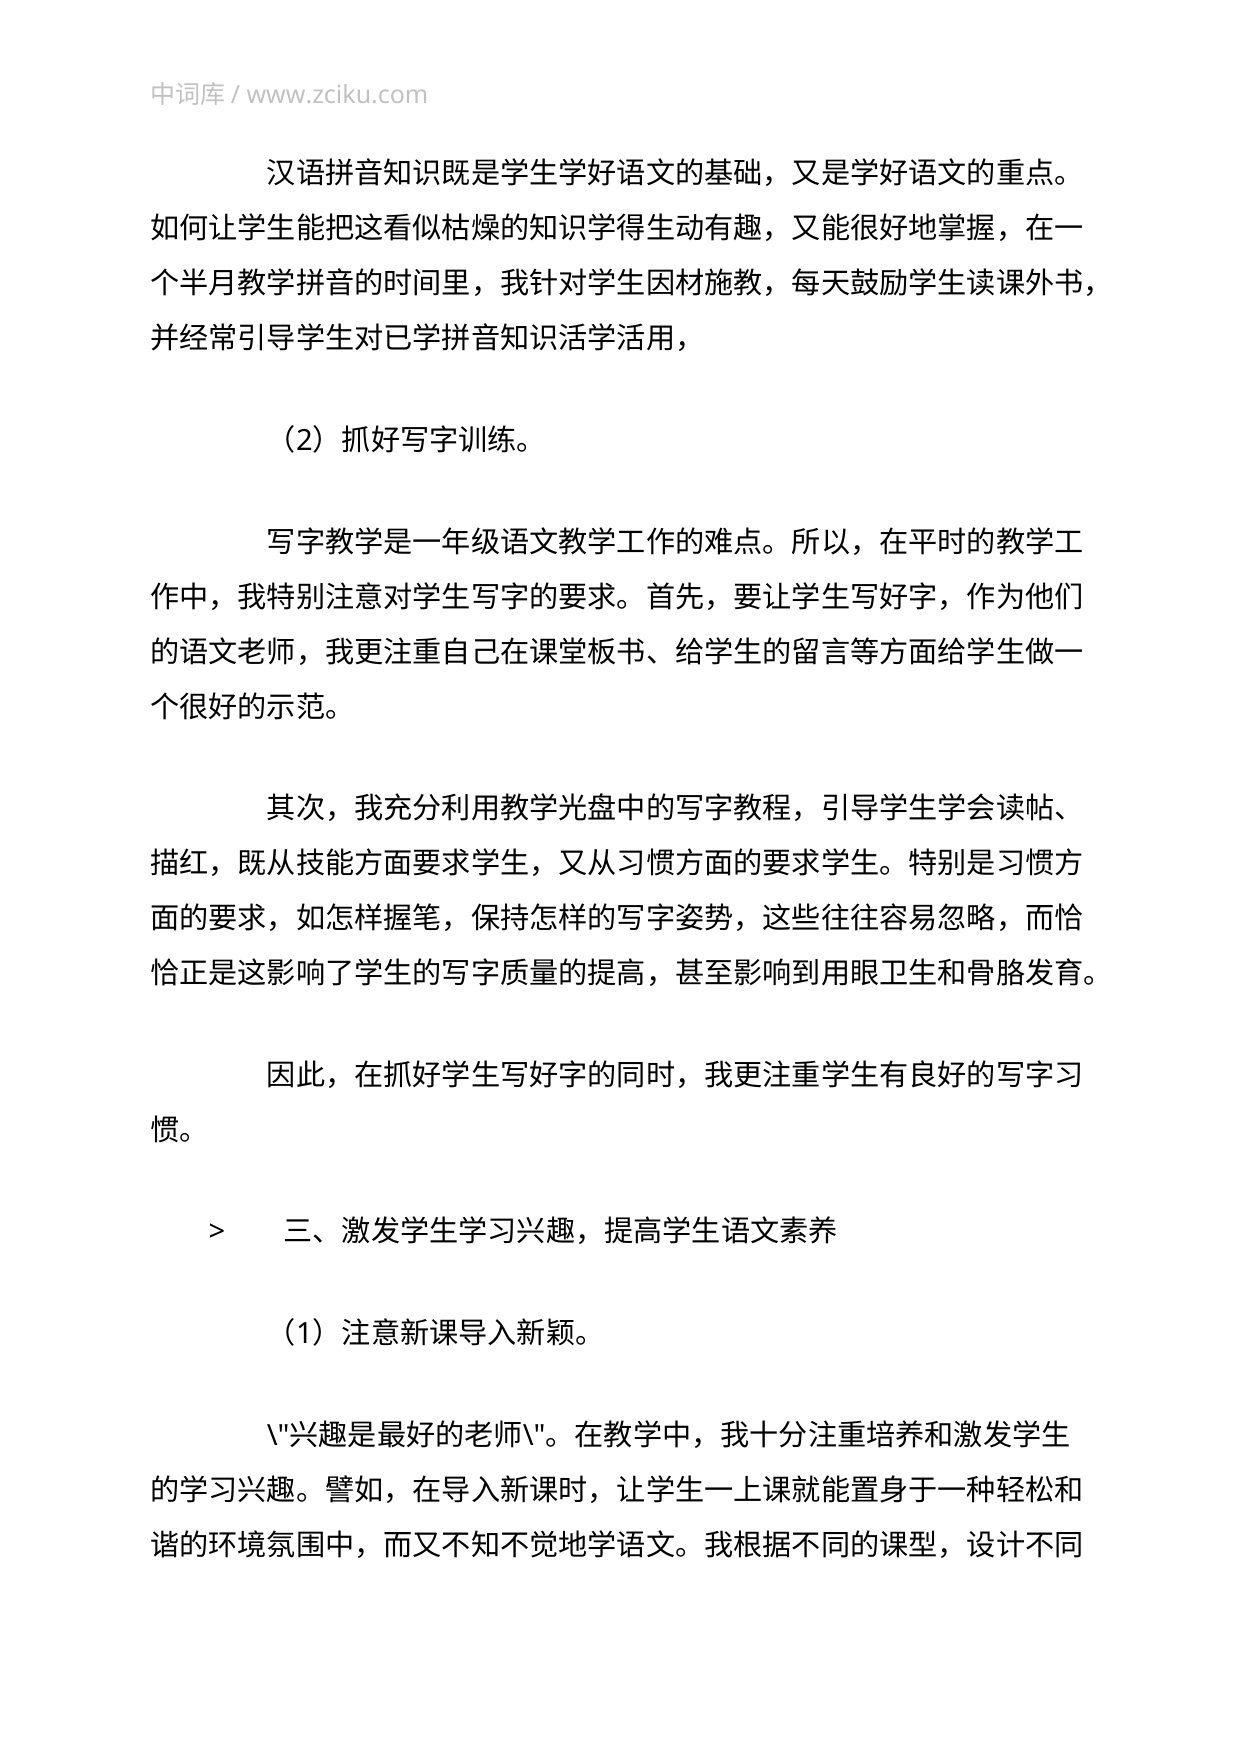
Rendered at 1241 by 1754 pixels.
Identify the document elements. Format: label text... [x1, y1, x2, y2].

text 其次，我充分利用教学光盘中的写字教程，引导学生学会读帖、描红，既从技能方面要求学生，又从习惯方面的要求学生。特别是习惯方面的要求，如怎样握笔，保持怎样的写字姿势，这些往往容易忽略，而恰恰正是这影响了学生的写字质量的提高，甚至影响到用眼卫生和骨胳发育。 [150, 785, 1090, 992]
text 因此，在抓好学生写好字的同时，我更注重学生有良好的写字习惯。 [150, 1051, 1090, 1148]
text 汉语拼音知识既是学生学好语文的基础，又是学好语文的重点。如何让学生能把这看似枯燥的知识学得生动有趣，又能很好地掌握，在一个半月教学拼音的时间里，我针对学生因材施教，每天鼓励学生读课外书，并经常引导学生对已学拼音知识活学活用， [150, 150, 1090, 357]
text 写字教学是一年级语文教学工作的难点。所以，在平时的教学工作中，我特别注意对学生写字的要求。首先，要让学生写好字，作为他们的语文老师，我更注重自己在课堂板书、给学生的留言等方面给学生做一个很好的示范。 [150, 518, 1090, 725]
text （2）抓好写字训练。 [150, 416, 1090, 459]
text > 三、激发学生学习兴趣，提高学生语文素养 [150, 1208, 1090, 1250]
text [150, 1412, 1090, 1564]
text （1）注意新课导入新颖。 [150, 1310, 1090, 1352]
